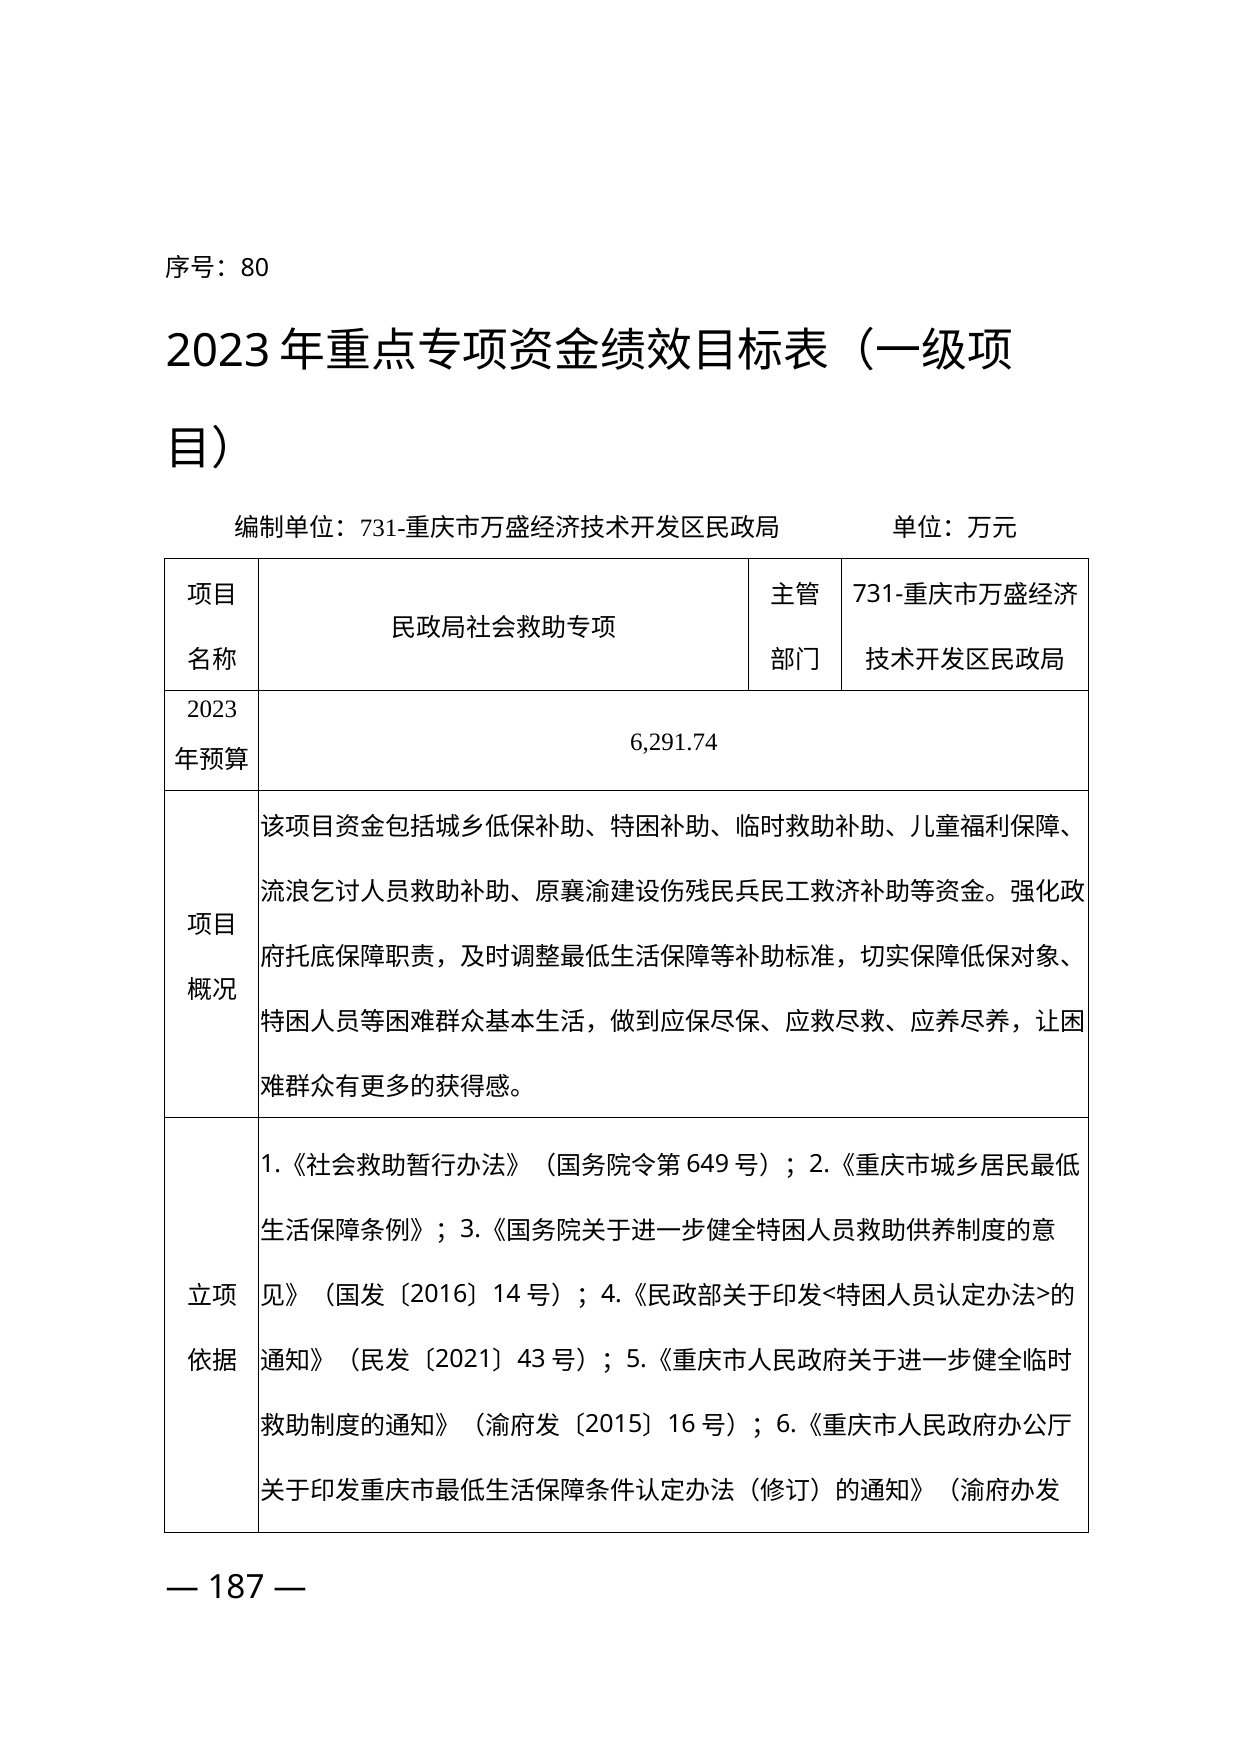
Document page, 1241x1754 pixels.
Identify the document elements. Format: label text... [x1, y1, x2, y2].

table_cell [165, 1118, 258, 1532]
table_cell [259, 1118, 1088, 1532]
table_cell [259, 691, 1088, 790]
text 序号：80 [165, 233, 1087, 298]
text 2023年重点专项资金绩效目标表（一级项目） [165, 298, 1087, 493]
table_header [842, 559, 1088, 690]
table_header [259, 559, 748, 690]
text 编制单位：731-重庆市万盛经济技术开发区民政局 单位：万元 [165, 493, 1087, 558]
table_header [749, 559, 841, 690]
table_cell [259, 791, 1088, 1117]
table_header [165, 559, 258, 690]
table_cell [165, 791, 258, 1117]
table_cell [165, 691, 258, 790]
